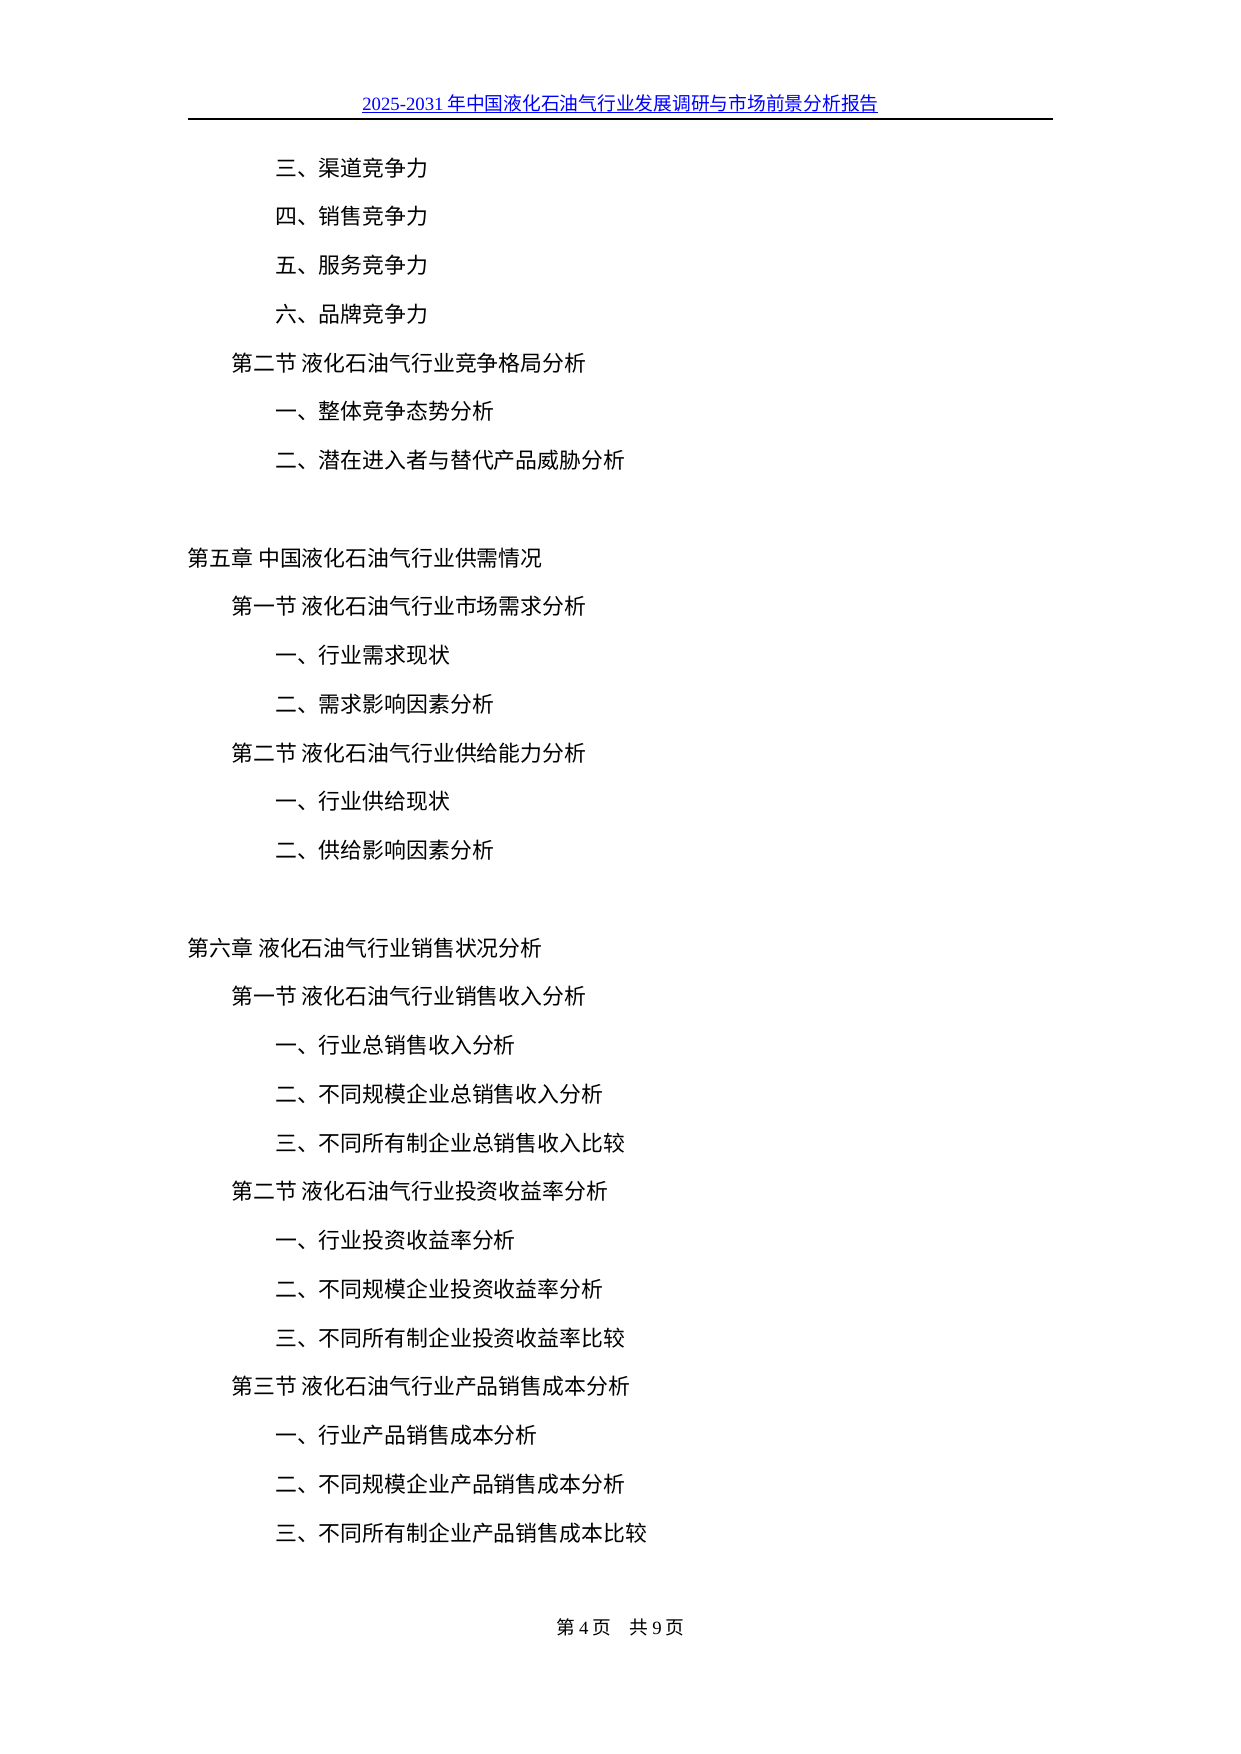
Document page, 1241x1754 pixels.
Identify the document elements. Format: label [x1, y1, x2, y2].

text [187, 150, 1053, 1548]
